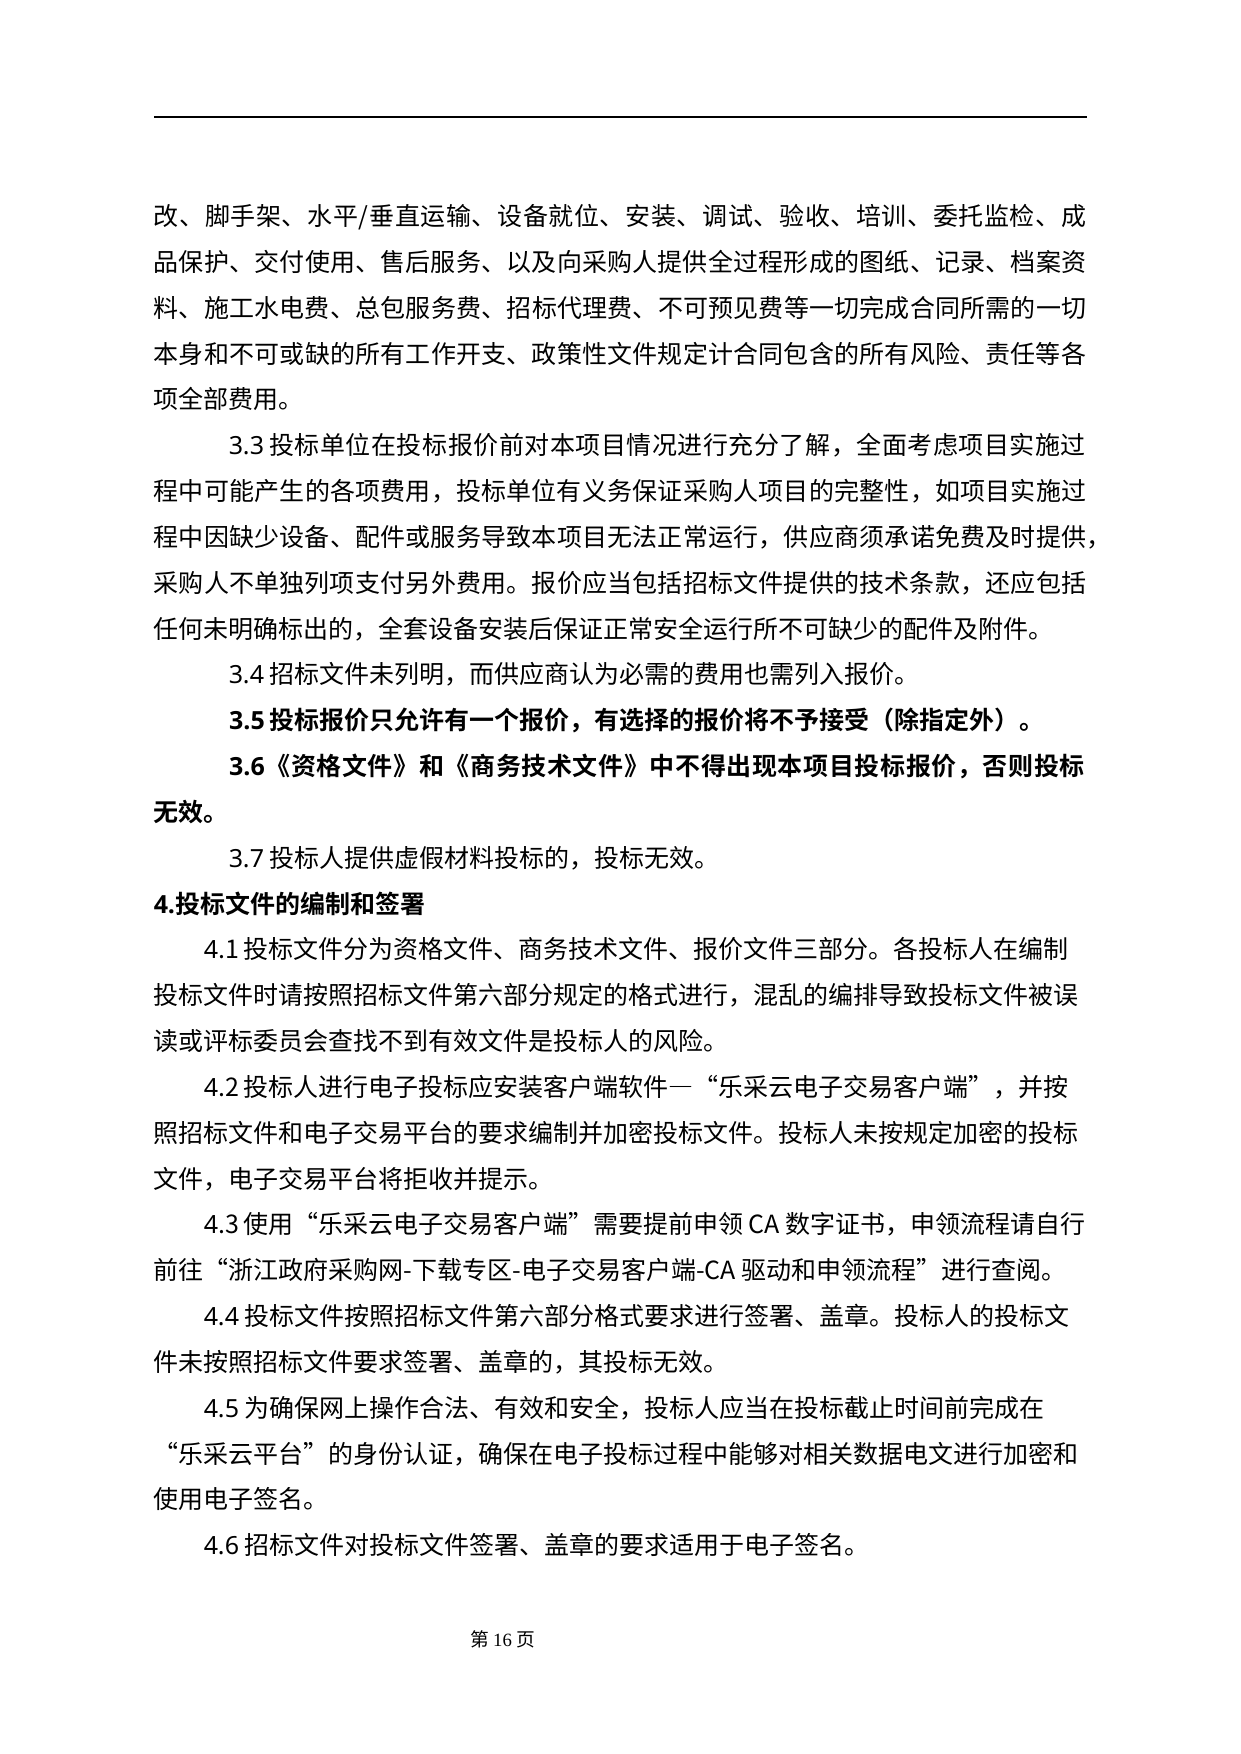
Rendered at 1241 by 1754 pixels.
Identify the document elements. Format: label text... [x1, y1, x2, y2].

text 4.投标文件的编制和签署 [153, 876, 1087, 922]
text 4.6招标文件对投标文件签署、盖章的要求适用于电子签名。 [153, 1518, 1087, 1564]
text 4.5为确保网上操作合法、有效和安全，投标人应当在投标截止时间前完成在“乐采云平台”的身份认证，确保在电子投标过程中能够对相关数据电文进行加密和使用电子签名。 [153, 1381, 1087, 1518]
text 4.3使用“乐采云电子交易客户端”需要提前申领CA数字证书，申领流程请自行前往“浙江政府采购网-下载专区-电子交易客户端-CA驱动和申领流程”进行查阅。 [153, 1197, 1087, 1289]
text 4.4投标文件按照招标文件第六部分格式要求进行签署、盖章。投标人的投标文件未按照招标文件要求签署、盖章的，其投标无效。 [153, 1289, 1087, 1381]
text 3.6《资格文件》和《商务技术文件》中不得出现本项目投标报价，否则投标无效。 [153, 739, 1087, 831]
text 3.4招标文件未列明，而供应商认为必需的费用也需列入报价。 [153, 647, 1087, 693]
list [153, 189, 1087, 418]
text 3.3投标单位在投标报价前对本项目情况进行充分了解，全面考虑项目实施过程中可能产生的各项费用，投标单位有义务保证采购人项目的完整性，如项目实施过程中因缺少设备、配件或服务导致本项目无法正常运行，供应商须承诺免费及时提供，采购人不单独列项支付另外费用。报价应当包括招标文件提供的技术条款，还应包括任何未明确标出的，全套设备安装后保证正常安全运行所不可缺少的配件及附件。 [153, 418, 1087, 647]
text 4.1投标文件分为资格文件、商务技术文件、报价文件三部分。各投标人在编制投标文件时请按照招标文件第六部分规定的格式进行，混乱的编排导致投标文件被误读或评标委员会查找不到有效文件是投标人的风险。 [153, 922, 1087, 1060]
text 3.7投标人提供虚假材料投标的，投标无效。 [153, 831, 1087, 876]
text 4.2投标人进行电子投标应安装客户端软件—“乐采云电子交易客户端”，并按照招标文件和电子交易平台的要求编制并加密投标文件。投标人未按规定加密的投标文件，电子交易平台将拒收并提示。 [153, 1060, 1087, 1197]
text 3.5投标报价只允许有一个报价，有选择的报价将不予接受（除指定外）。 [153, 693, 1087, 739]
